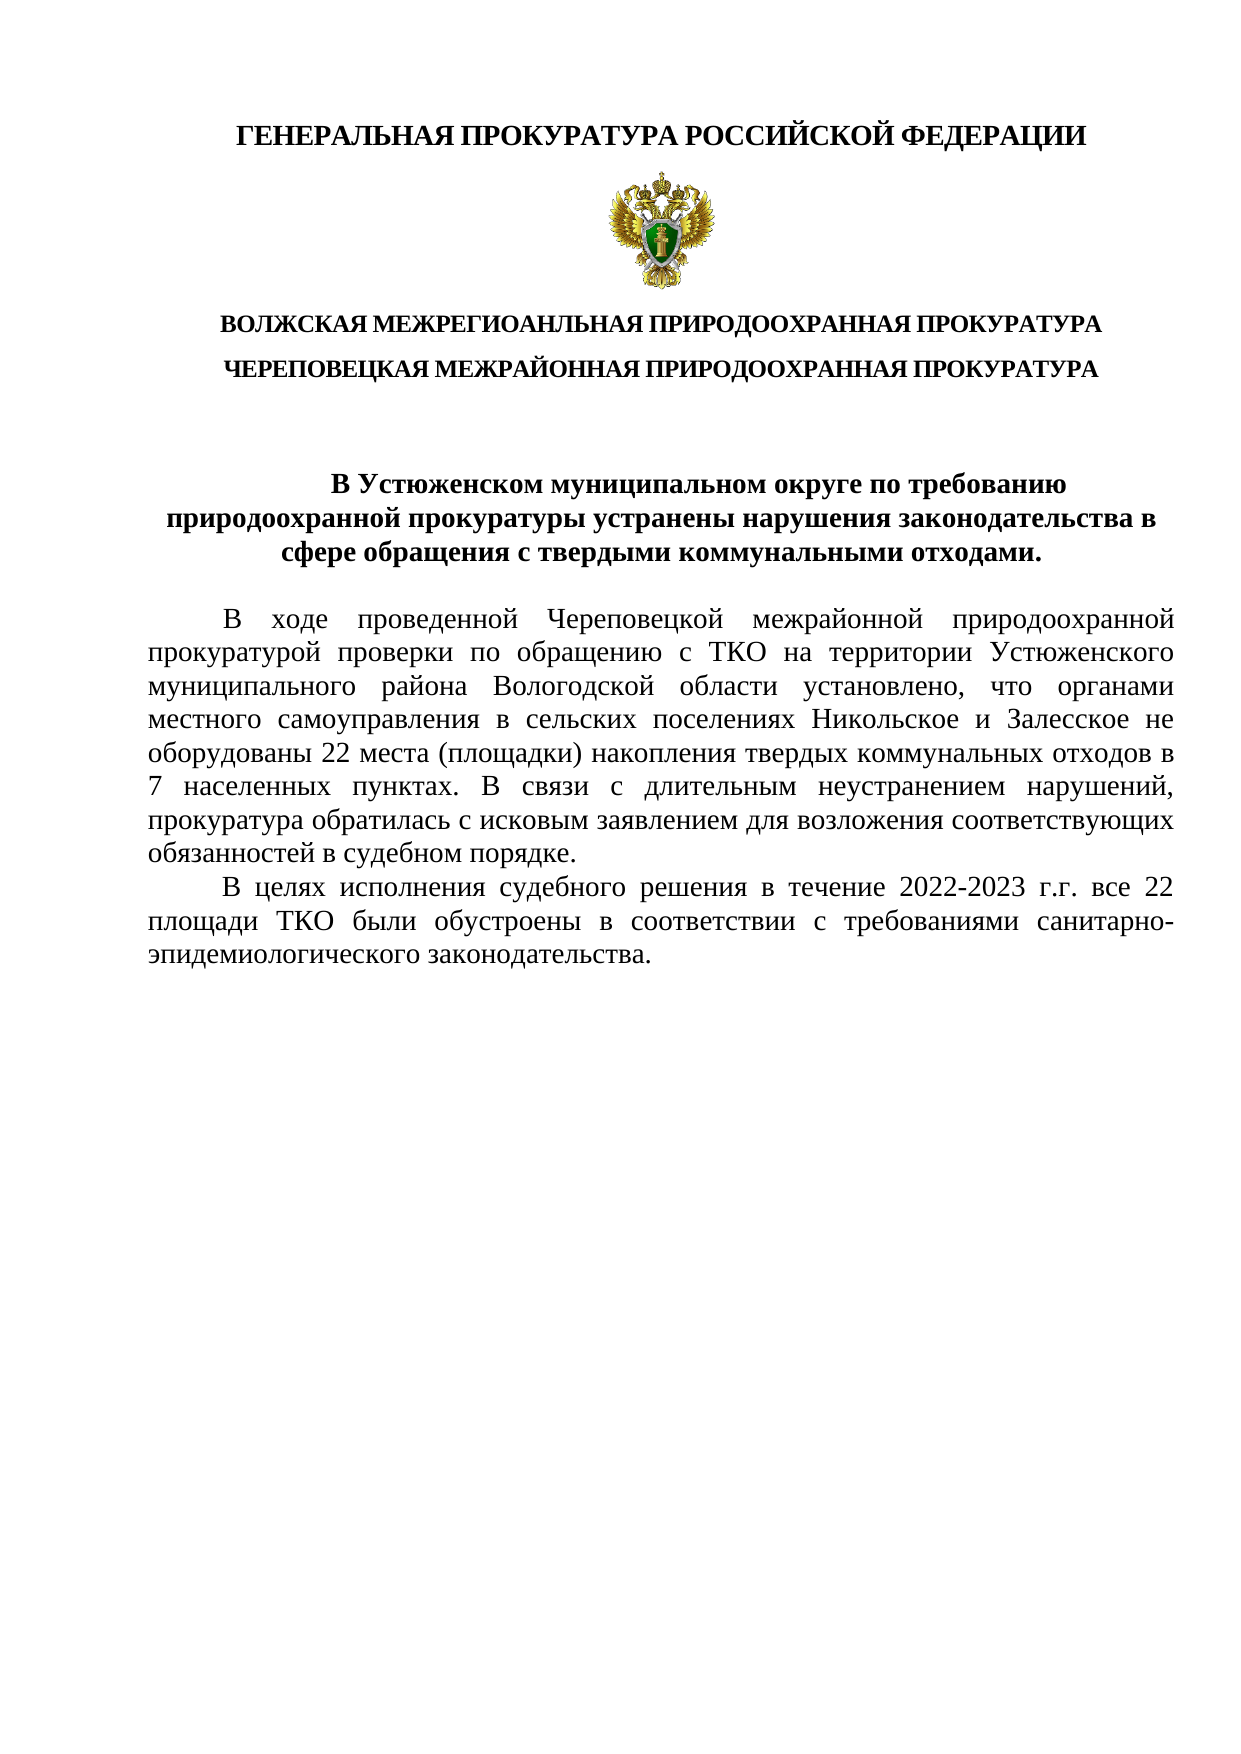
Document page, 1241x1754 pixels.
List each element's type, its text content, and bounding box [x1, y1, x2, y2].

text ЧЕРЕПОВЕЦКАЯ МЕЖРАЙОННАЯ ПРИРОДООХРАННАЯ ПРОКУРАТУРА [148, 354, 1175, 383]
text ГЕНЕРАЛЬНАЯ ПРОКУРАТУРА РОССИЙСКОЙ ФЕДЕРАЦИИ [148, 118, 1175, 152]
picture [592, 171, 731, 290]
text ВОЛЖСКАЯ МЕЖРЕГИОАНЛЬНАЯ ПРИРОДООХРАННАЯ ПРОКУРАТУРА [148, 309, 1175, 337]
text В Устюженском муниципальном округе по требованию природоохранной прокуратуры устранены нарушения законодательства в сфере обращения с твердыми коммунальными отходами. [148, 467, 1175, 567]
text В ходе проведенной Череповецкой межрайонной природоохранной прокуратурой проверки по обращению с ТКО на территории Устюженского муниципального района Вологодской области установлено, что органами местного самоуправления в сельских поселениях Никольское и Залесское не оборудованы 22 места (площадки) накопления твердых коммунальных отходов в 7 населенных пунктах. В связи с длительным неустранением нарушений, прокуратура обратилась с исковым заявлением для возложения соответствующих обязанностей в судебном порядке. [148, 601, 1175, 869]
text В целях исполнения судебного решения в течение 2022-2023 г.г. все 22 площади ТКО были обустроены в соответствии с требованиями санитарно-эпидемиологического законодательства. [148, 869, 1175, 970]
